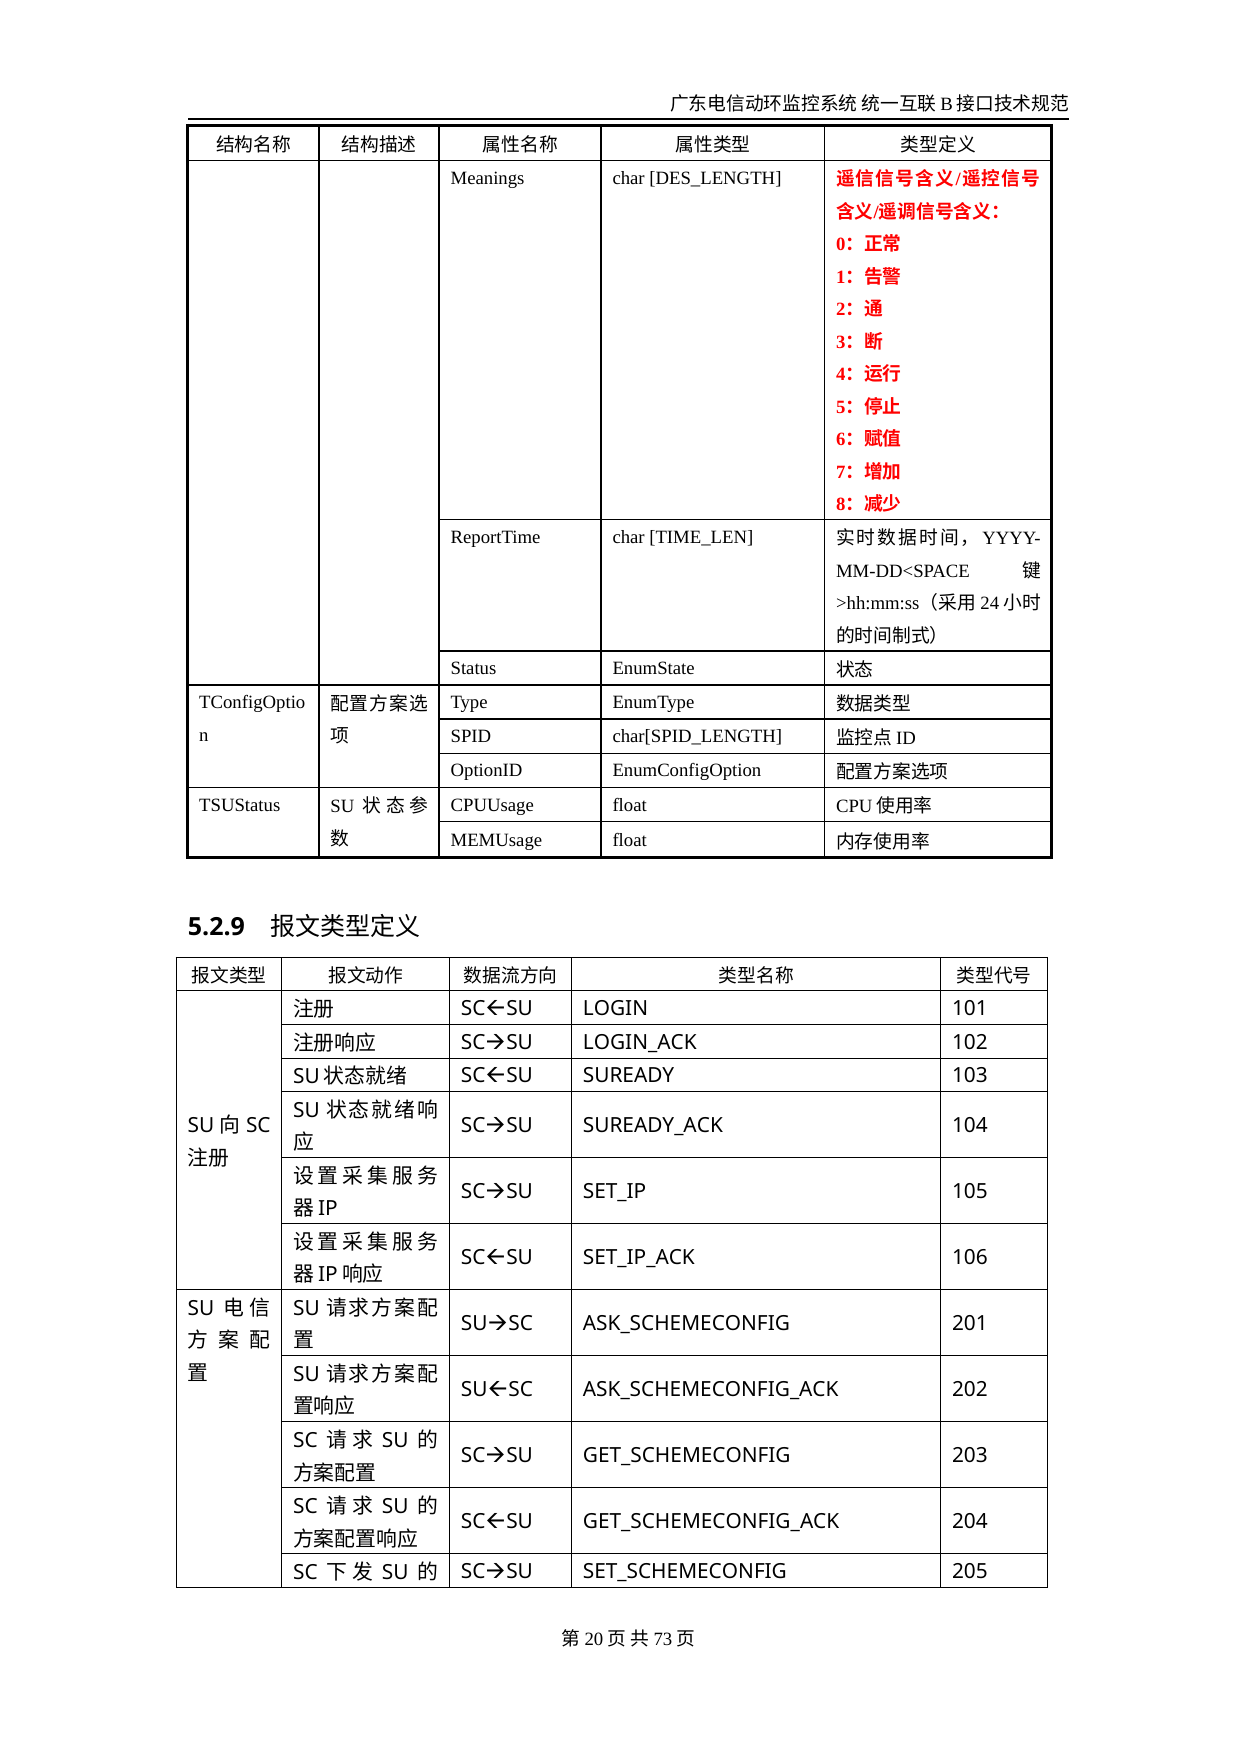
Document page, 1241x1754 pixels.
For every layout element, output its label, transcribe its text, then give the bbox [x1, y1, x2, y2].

table_cell CPUUsage [440, 788, 600, 821]
table_cell SU向SC注册 [177, 991, 281, 1289]
table_cell Meanings [440, 161, 600, 519]
table_cell float [602, 822, 824, 856]
table_cell char [DES_LENGTH] [602, 161, 824, 519]
table_cell 设置采集服务器IP响应 [282, 1224, 449, 1289]
table_header 属性类型 [602, 127, 824, 159]
table_cell float [602, 788, 824, 821]
table_header 报文类型 [177, 958, 281, 990]
table_cell SPID [440, 720, 600, 752]
table_cell char[SPID_LENGTH] [602, 720, 824, 752]
table_header 属性名称 [440, 127, 600, 159]
table_cell SCSU [450, 1422, 571, 1487]
table_cell 201 [941, 1290, 1047, 1355]
table_cell SUREADY_ACK [572, 1092, 940, 1157]
table_cell 106 [941, 1224, 1047, 1289]
table_cell SU请求方案配置 [282, 1290, 449, 1355]
table_cell SC请求SU的方案配置响应 [282, 1488, 449, 1553]
table_cell SET_SCHEMECONFIG [572, 1554, 940, 1587]
table_cell 102 [941, 1025, 1047, 1057]
table_cell SU状态就绪响应 [282, 1092, 449, 1157]
table_cell SU状态参数 [320, 788, 438, 856]
table_cell 遥信信号含义/遥控信号含义/遥调信号含义： 0：正常 1：告警 2：通 3：断 4：运行 5：停止 6：赋值 7：增加 8：减少 [825, 161, 1050, 519]
table_cell GET_SCHEMECONFIG [572, 1422, 940, 1487]
table_cell TSUStatus [189, 788, 318, 856]
table_cell SCSU [450, 991, 571, 1024]
table_cell 监控点ID [825, 720, 1050, 752]
table_cell 配置方案选项 [320, 686, 438, 786]
table_cell 105 [941, 1158, 1047, 1223]
table_cell Status [440, 652, 600, 684]
table_cell 实时数据时间，YYYY-MM-DD<SPACE键>hh:mm:ss（采用24小时的时间制式） [825, 520, 1050, 650]
table_cell SET_IP_ACK [572, 1224, 940, 1289]
table_header 数据流方向 [450, 958, 571, 990]
table_cell SCSU [450, 1488, 571, 1553]
table_cell OptionID [440, 754, 600, 786]
table_cell SC请求SU的方案配置 [282, 1422, 449, 1487]
table_cell 配置方案选项 [825, 754, 1050, 786]
table_cell CPU使用率 [825, 788, 1050, 821]
table_cell 104 [941, 1092, 1047, 1157]
table_cell TConfigOption [189, 686, 318, 786]
table_cell 状态 [825, 652, 1050, 684]
table_cell SU请求方案配置响应 [282, 1356, 449, 1421]
table_cell SCSU [450, 1059, 571, 1091]
table_cell 内存使用率 [825, 822, 1050, 856]
table_header 类型名称 [572, 958, 940, 990]
table_cell SET_IP [572, 1158, 940, 1223]
table_cell SCSU [450, 1554, 571, 1587]
table_cell 注册 [282, 991, 449, 1024]
table_cell GET_SCHEMECONFIG_ACK [572, 1488, 940, 1553]
table_cell EnumState [602, 652, 824, 684]
table_cell MEMUsage [440, 822, 600, 856]
table_cell 203 [941, 1422, 1047, 1487]
table_cell SCSU [450, 1092, 571, 1157]
table_cell SCSU [450, 1158, 571, 1223]
table_cell 204 [941, 1488, 1047, 1553]
table_header 类型定义 [825, 127, 1050, 159]
table_header 报文动作 [282, 958, 449, 990]
table_cell 205 [941, 1554, 1047, 1587]
table_cell SUSC [450, 1356, 571, 1421]
table_header 结构描述 [320, 127, 438, 159]
table_cell EnumConfigOption [602, 754, 824, 786]
table_cell 设置采集服务器IP [282, 1158, 449, 1223]
table_cell EnumType [602, 686, 824, 718]
table_cell 202 [941, 1356, 1047, 1421]
table_cell ReportTime [440, 520, 600, 650]
table_cell 101 [941, 991, 1047, 1024]
table_cell 数据类型 [825, 686, 1050, 718]
table_cell SC下发SU的方案配置 [282, 1554, 449, 1587]
table_cell LOGIN [572, 991, 940, 1024]
table_cell char [TIME_LEN] [602, 520, 824, 650]
table_header 结构名称 [189, 127, 318, 159]
table_cell SUSC [450, 1290, 571, 1355]
table_cell 注册响应 [282, 1025, 449, 1057]
table_cell SUREADY [572, 1059, 940, 1091]
table_cell SCSU [450, 1224, 571, 1289]
table_header 类型代号 [941, 958, 1047, 990]
table_cell Type [440, 686, 600, 718]
table_cell SU状态就绪 [282, 1059, 449, 1091]
table_cell SU电信方案配置 [177, 1290, 281, 1587]
table_cell LOGIN_ACK [572, 1025, 940, 1057]
table_cell ASK_SCHEMECONFIG [572, 1290, 940, 1355]
text 报文类型定义 [188, 892, 1069, 957]
table_cell SCSU [450, 1025, 571, 1057]
table_cell 103 [941, 1059, 1047, 1091]
table_cell ASK_SCHEMECONFIG_ACK [572, 1356, 940, 1421]
